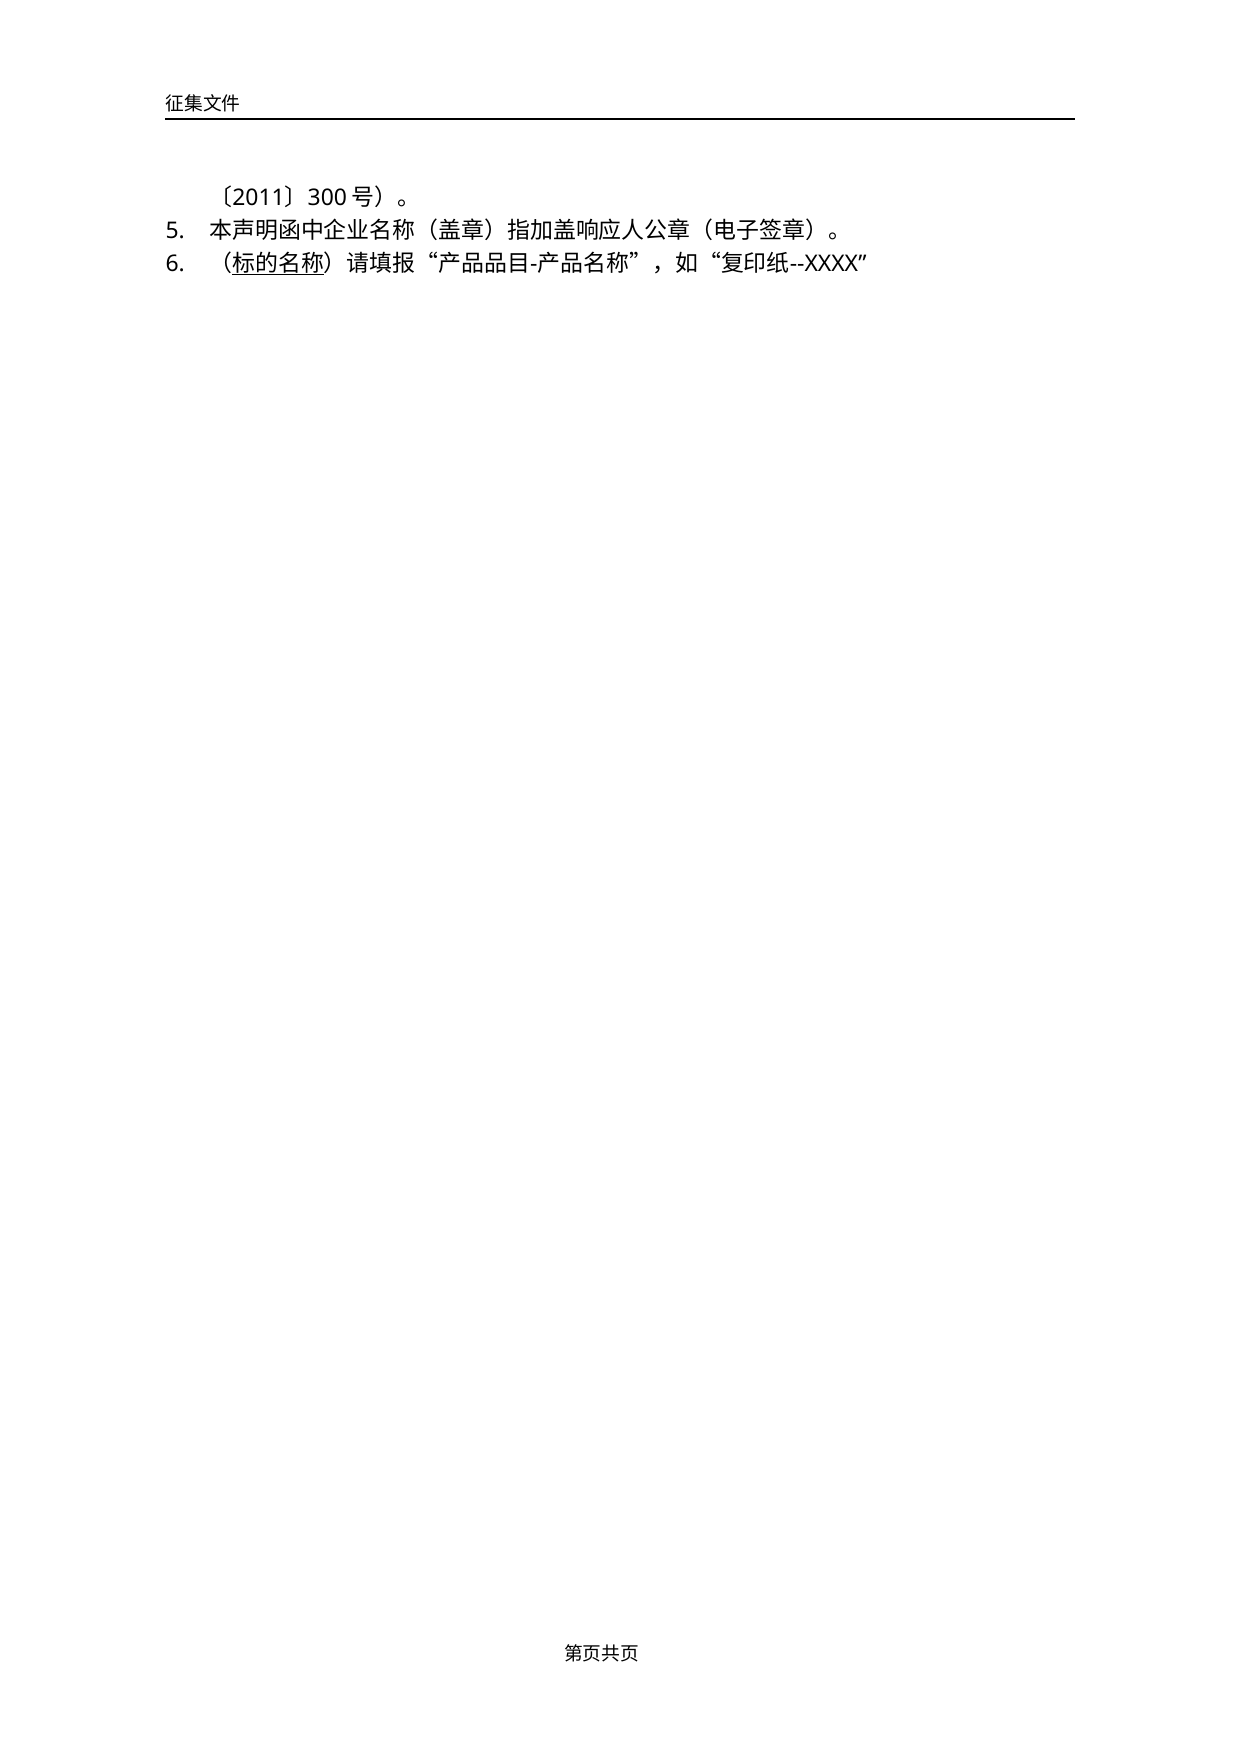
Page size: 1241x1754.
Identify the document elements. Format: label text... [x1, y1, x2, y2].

list （标的名称）请填报“产品品目-产品名称”，如“复印纸--XXXX” [165, 245, 1075, 278]
list 本声明函中企业名称（盖章）指加盖响应人公章（电子签章）。 [165, 212, 1075, 245]
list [165, 178, 1075, 212]
